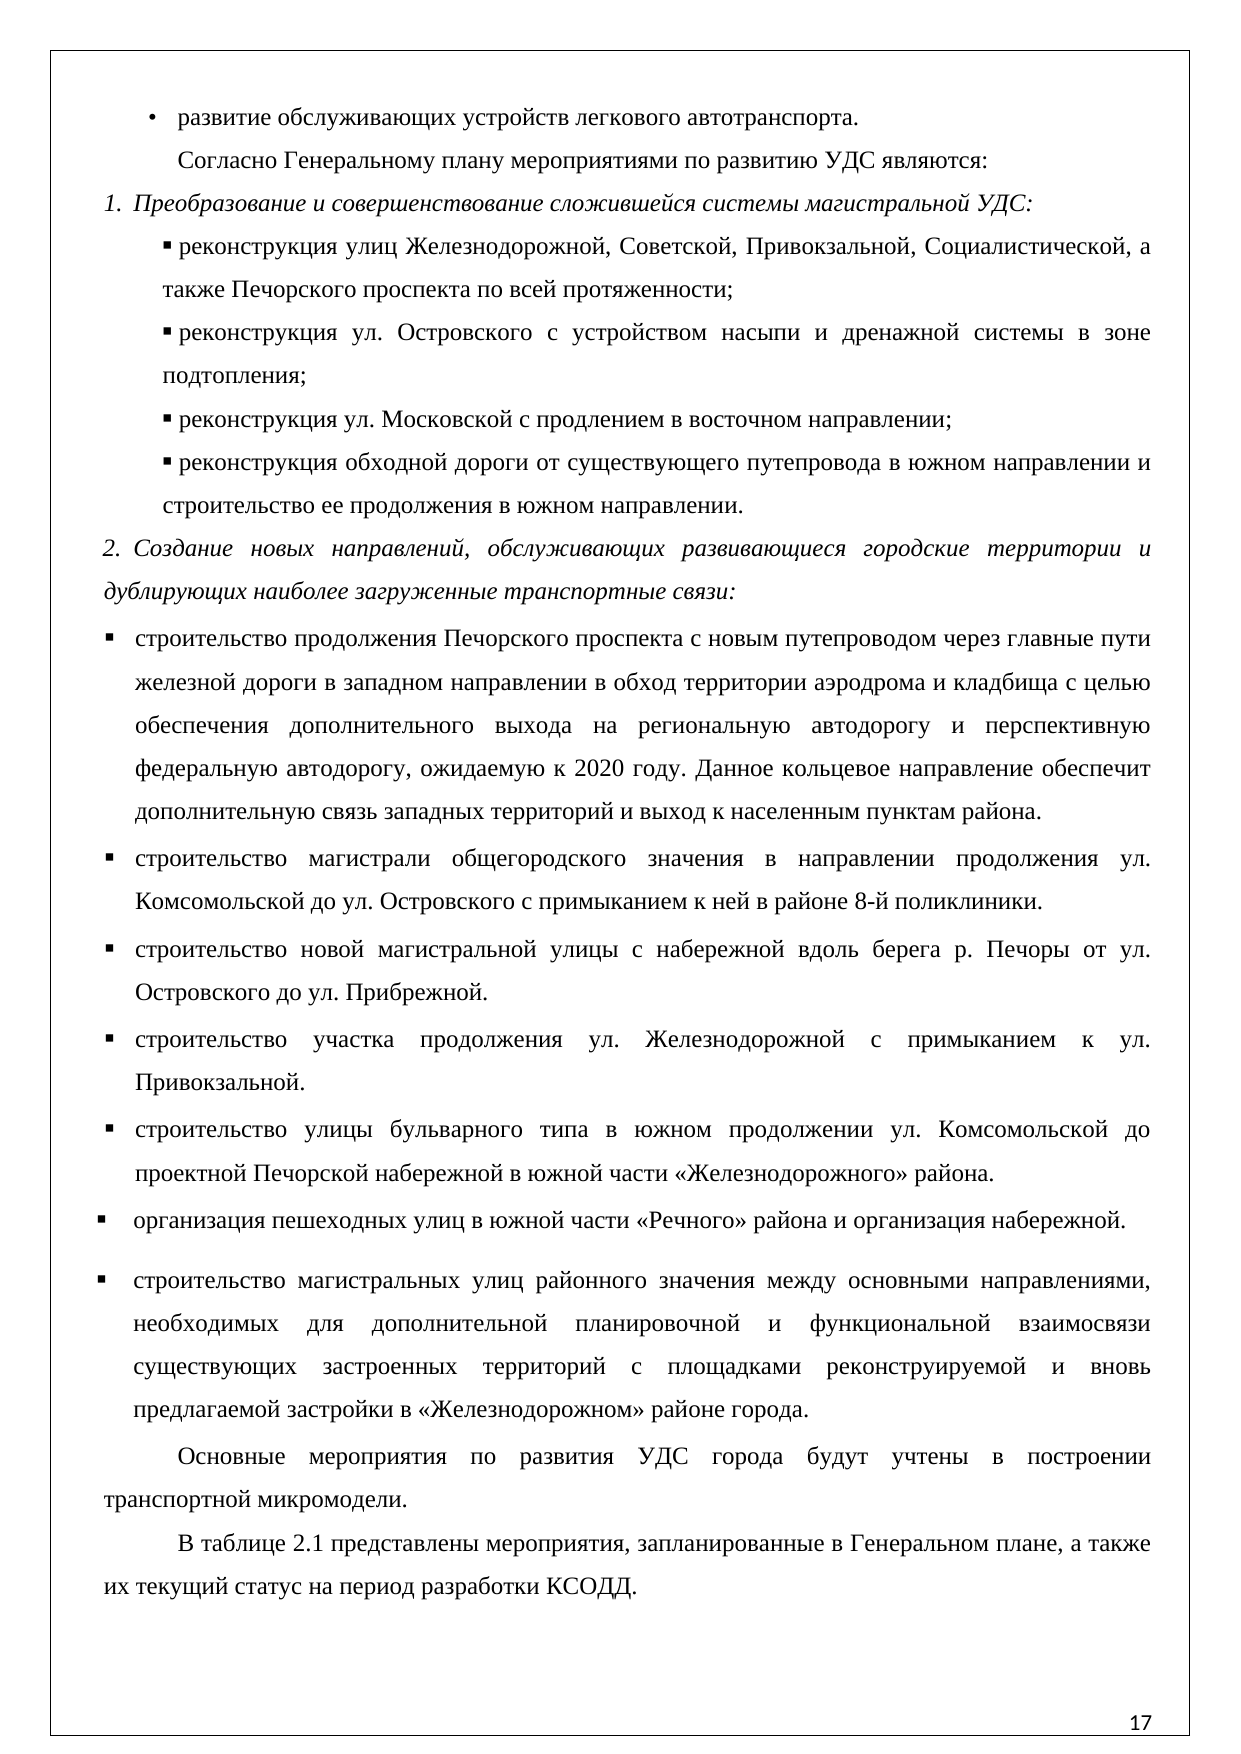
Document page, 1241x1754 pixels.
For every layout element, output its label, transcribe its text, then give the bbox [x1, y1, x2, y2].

list Создание новых направлений, обслуживающих развивающиеся городские территории и дублирующих наиболее загруженные транспортные связи: [102, 533, 1152, 605]
text Согласно Генеральному плану мероприятиями по развитию УДС являются: [103, 145, 1152, 174]
list реконструкция улиц Железнодорожной, Советской, Привокзальной, Социалистической, а также Печорского проспекта по всей протяженности; [161, 231, 1152, 303]
text Основные мероприятия по развития УДС города будут учтены в построении транспортной микромодели. [103, 1441, 1152, 1513]
list Преобразование и совершенствование сложившейся системы магистральной УДС: [103, 188, 1152, 217]
list реконструкция обходной дороги от существующего путепровода в южном направлении и строительство ее продолжения в южном направлении. [161, 447, 1152, 519]
list строительство магистральных улиц районного значения между основными направлениями, необходимых для дополнительной планировочной и функциональной взаимосвязи существующих застроенных территорий с площадками реконструируемой и вновь предлагаемой застройки в «Железнодорожном» районе города. [96, 1265, 1152, 1423]
list строительство улицы бульварного типа в южном продолжении ул. Комсомольской до проектной Печорской набережной в южной части «Железнодорожного» района. [103, 1114, 1152, 1186]
list строительство продолжения Печорского проспекта с новым путепроводом через главные пути железной дороги в западном направлении в обход территории аэродрома и кладбища с целью обеспечения дополнительного выхода на региональную автодорогу и перспективную федеральную автодорогу, ожидаемую к 2020 году. Данное кольцевое направление обеспечит дополнительную связь западных территорий и выход к населенным пунктам района. [103, 623, 1152, 825]
text В таблице 2.1 представлены мероприятия, запланированные в Генеральном плане, а также их текущий статус на период разработки КСОДД. [103, 1528, 1152, 1599]
list строительство магистрали общегородского значения в направлении продолжения ул. Комсомольской до ул. Островского с примыканием к ней в районе 8-й поликлиники. [103, 843, 1152, 915]
list реконструкция ул. Московской с продлением в восточном направлении; [161, 404, 1152, 432]
list строительство участка продолжения ул. Железнодорожной с примыканием к ул. Привокзальной. [103, 1024, 1152, 1096]
list организация пешеходных улиц в южной части «Речного» района и организация набережной. [96, 1205, 1152, 1234]
text • развитие обслуживающих устройств легкового автотранспорта. [148, 102, 1152, 131]
list реконструкция ул. Островского с устройством насыпи и дренажной системы в зоне подтопления; [161, 317, 1152, 389]
list строительство новой магистральной улицы с набережной вдоль берега р. Печоры от ул. Островского до ул. Прибрежной. [103, 934, 1152, 1006]
